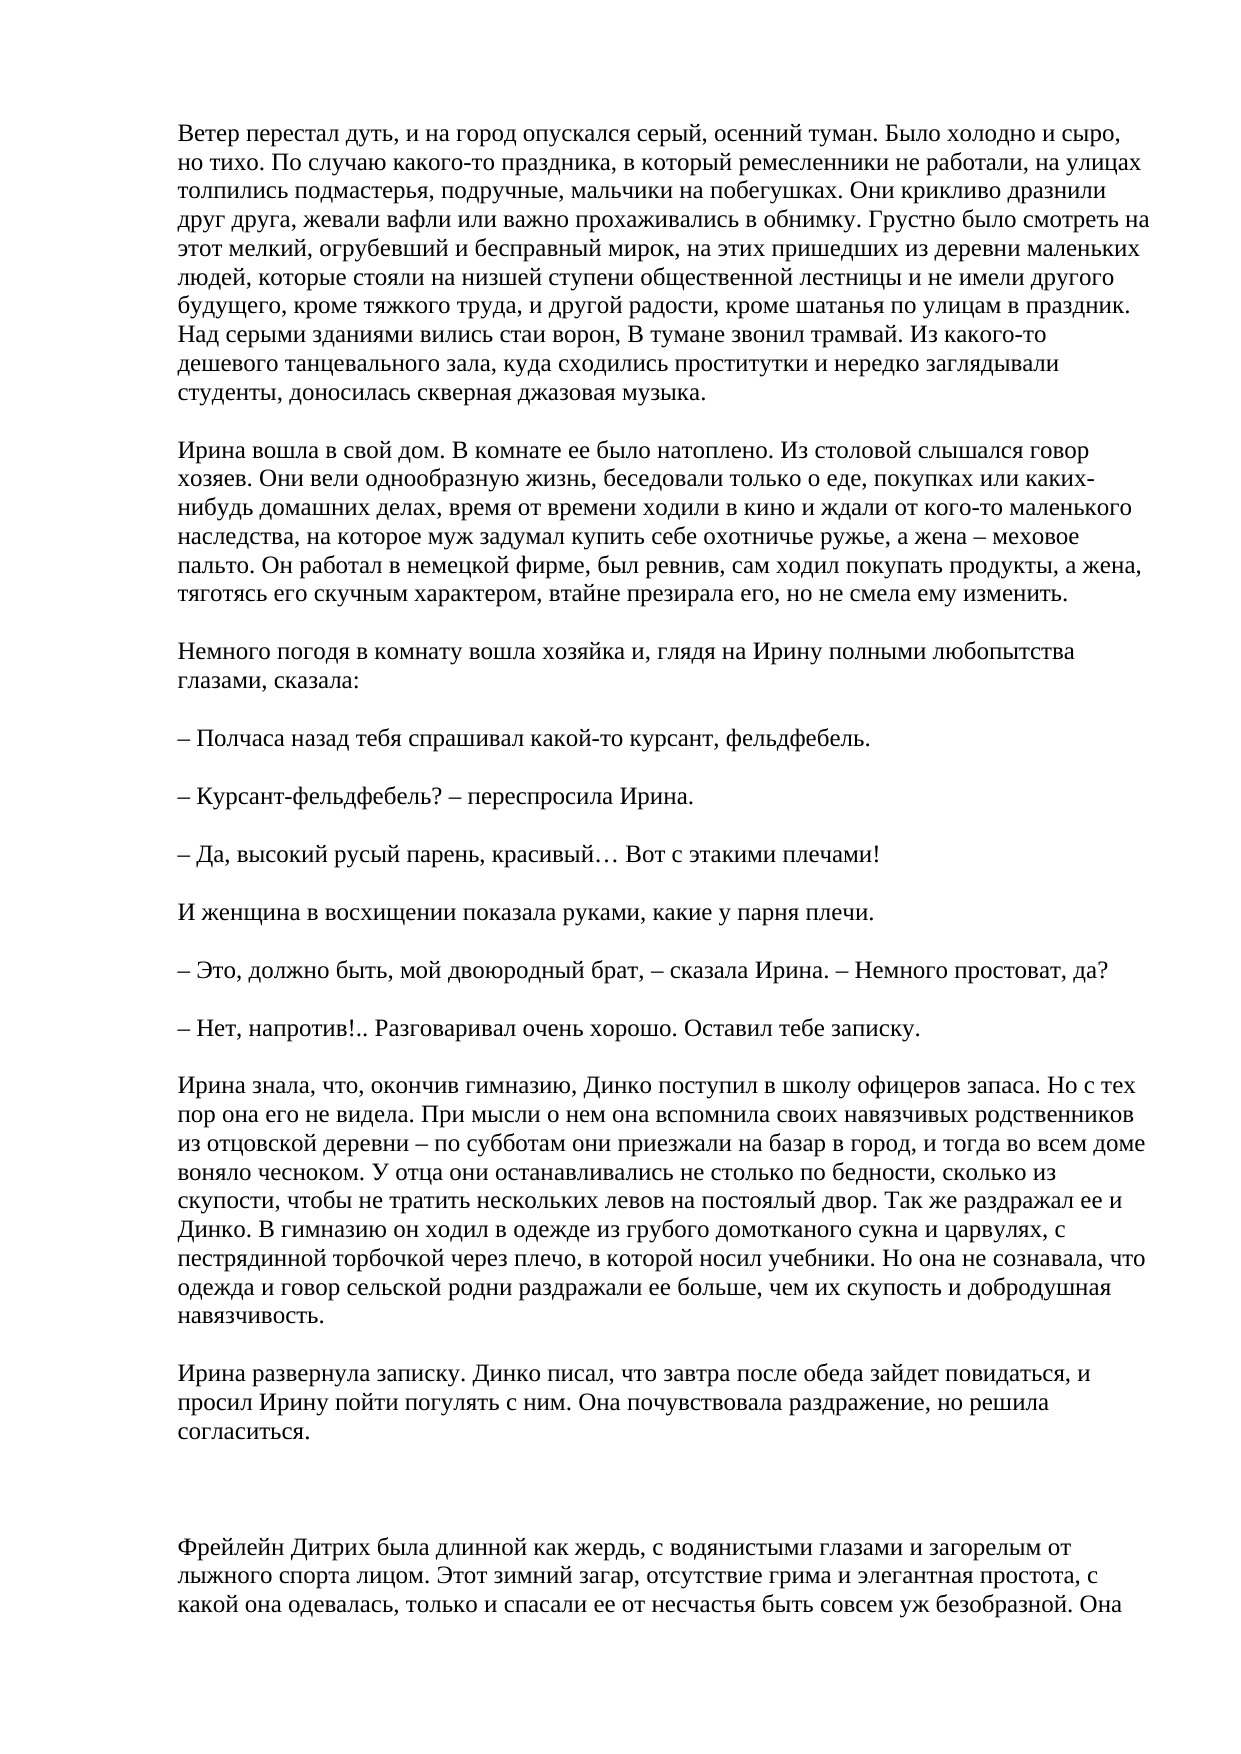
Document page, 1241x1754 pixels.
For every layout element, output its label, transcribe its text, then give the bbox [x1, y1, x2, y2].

text Ирина вошла в свой дом. В комнате ее было натоплено. Из столовой слышался говор хозяев. Они вели однообразную жизнь, беседовали только о еде, покупках или каких-нибудь домашних делах, время от времени ходили в кино и ждали от кого-то маленького наследства, на которое муж задумал купить себе охотничье ружье, а жена – меховое пальто. Он работал в немецкой фирме, был ревнив, сам ходил покупать продукты, а жена, тяготясь его скучным характером, втайне презирала его, но не смела ему изменить. [177, 435, 1152, 607]
text – Полчаса назад тебя спрашивал какой-то курсант, фельдфебель. [177, 723, 1152, 752]
text – Нет, напротив!.. Разговаривал очень хорошо. Оставил тебе записку. [177, 1013, 1152, 1041]
text Ветер перестал дуть, и на город опускался серый, осенний туман. Было холодно и сыро, но тихо. По случаю какого-то праздника, в который ремесленники не работали, на улицах толпились подмастерья, подручные, мальчики на побегушках. Они крикливо дразнили друг друга, жевали вафли или важно прохаживались в обнимку. Грустно было смотреть на этот мелкий, огрубевший и бесправный мирок, на этих пришедших из деревни маленьких людей, которые стояли на низшей ступени общественной лестницы и не имели другого будущего, кроме тяжкого труда, и другой радости, кроме шатанья по улицам в праздник. Над серыми зданиями вились стаи ворон, В тумане звонил трамвай. Из какого-то дешевого танцевального зала, куда сходились проститутки и нередко заглядывали студенты, доносилась скверная джазовая музыка. [177, 118, 1152, 406]
text Ирина знала, что, окончив гимназию, Динко поступил в школу офицеров запаса. Но с тех пор она его не видела. При мысли о нем она вспомнила своих навязчивых родственников из отцовской деревни – по субботам они приезжали на базар в город, и тогда во всем доме воняло чесноком. У отца они останавливались не столько по бедности, сколько из скупости, чтобы не тратить нескольких левов на постоялый двор. Так же раздражал ее и Динко. В гимназию он ходил в одежде из грубого домотканого сукна и царвулях, с пестрядинной торбочкой через плечо, в которой носил учебники. Но она не сознавала, что одежда и говор сельской родни раздражали ее больше, чем их скупость и добродушная навязчивость. [177, 1071, 1152, 1329]
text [177, 1532, 1152, 1618]
text – Курсант-фельдфебель? – переспросила Ирина. [177, 781, 1152, 810]
text Немного погодя в комнату вошла хозяйка и, глядя на Ирину полными любопытства глазами, сказала: [177, 636, 1152, 694]
text И женщина в восхищении показала руками, какие у парня плечи. [177, 897, 1152, 926]
text – Да, высокий русый парень, красивый… Вот с этакими плечами! [177, 839, 1152, 868]
text – Это, должно быть, мой двоюродный брат, – сказала Ирина. – Немного простоват, да? [177, 955, 1152, 983]
text Ирина развернула записку. Динко писал, что завтра после обеда зайдет повидаться, и просил Ирину пойти погулять с ним. Она почувствовала раздражение, но решила согласиться. [177, 1358, 1152, 1445]
